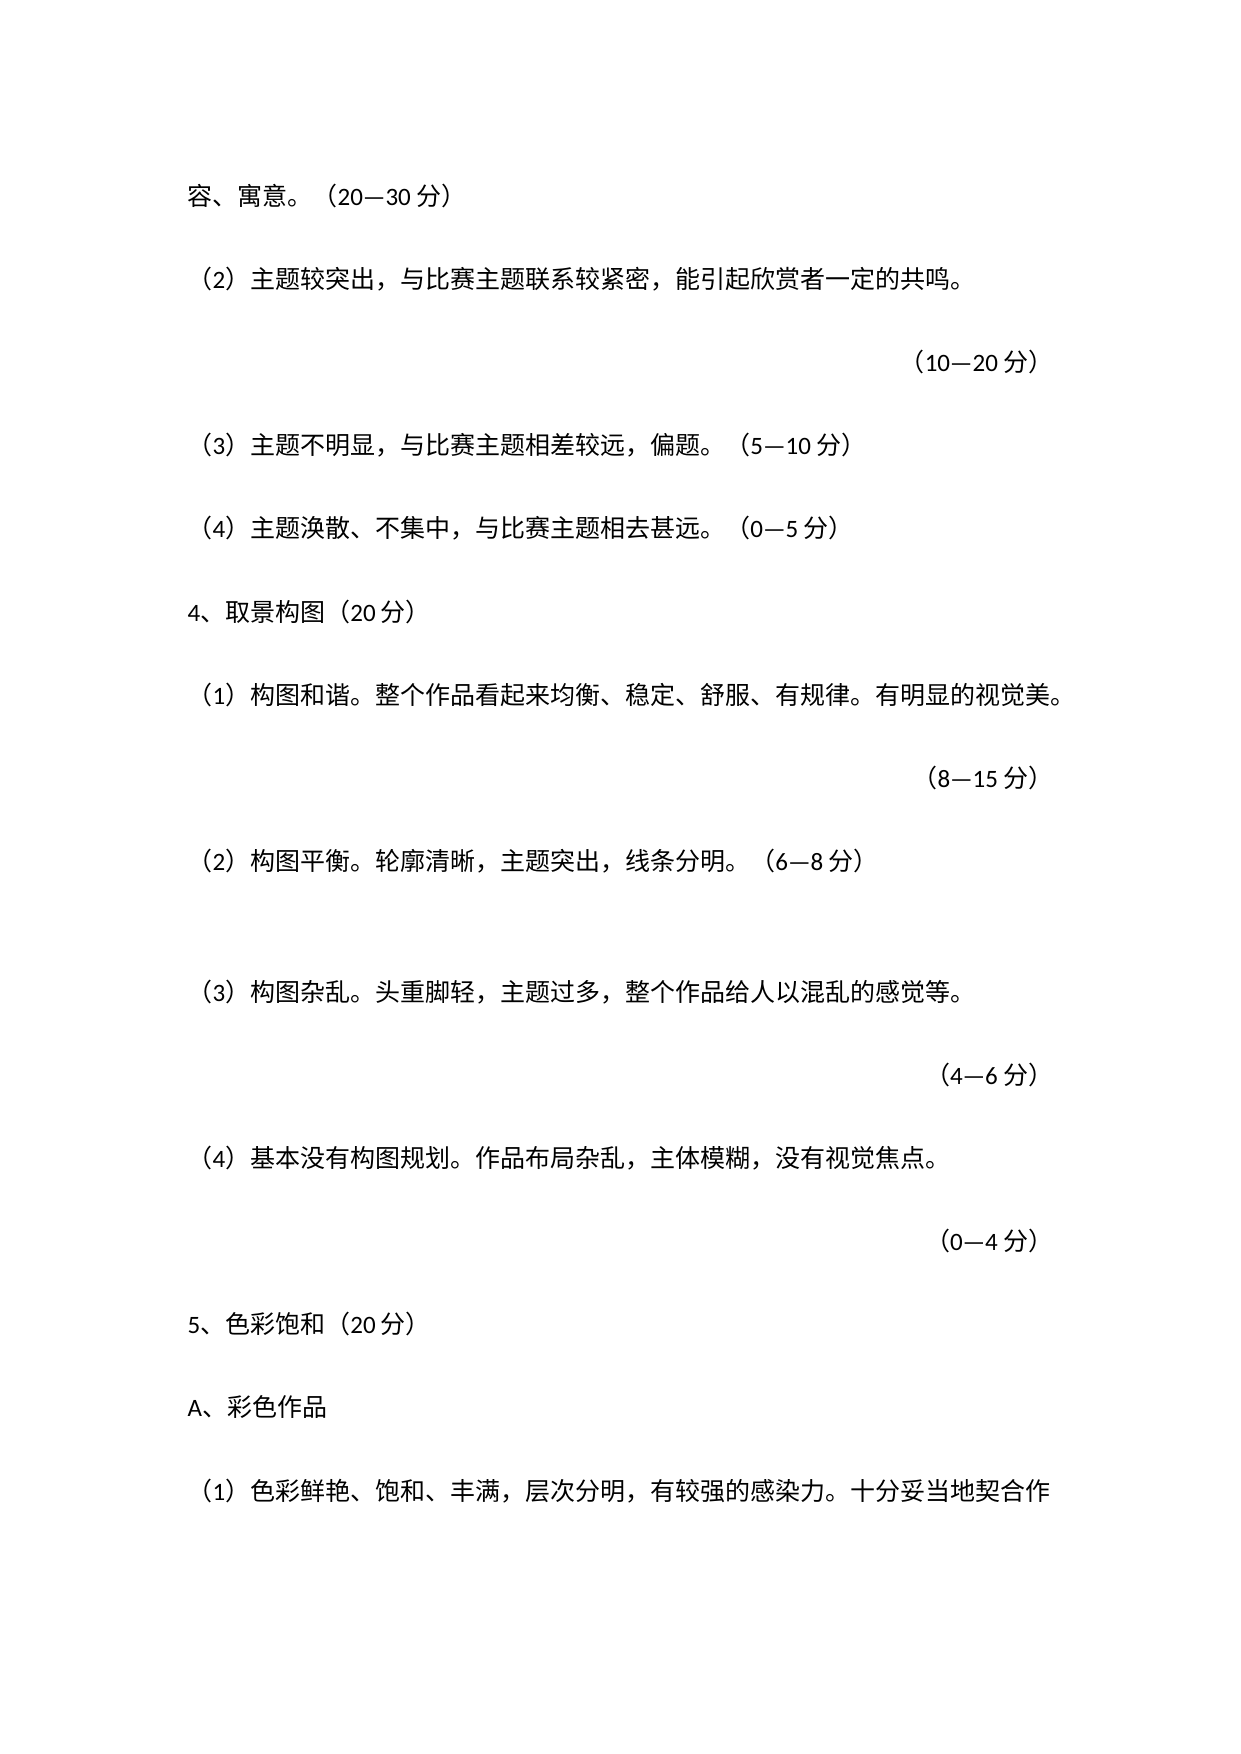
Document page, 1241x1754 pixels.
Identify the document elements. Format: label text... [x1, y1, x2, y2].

text （4）基本没有构图规划。作品布局杂乱，主体模糊，没有视觉焦点。 [187, 1124, 1053, 1189]
text （1）构图和谐。整个作品看起来均衡、稳定、舒服、有规律。有明显的视觉美。 [187, 661, 1053, 726]
text （3）主题不明显，与比赛主题相差较远，偏题。（5—10分） [187, 411, 1053, 476]
text （4）主题涣散、不集中，与比赛主题相去甚远。（0—5分） [187, 494, 1053, 559]
text （8—15分） [187, 744, 1053, 809]
text 4、取景构图（20分） [187, 578, 1053, 643]
text （3）构图杂乱。头重脚轻，主题过多，整个作品给人以混乱的感觉等。 [187, 958, 1053, 1023]
text （2）主题较突出，与比赛主题联系较紧密，能引起欣赏者一定的共鸣。 [187, 245, 1053, 310]
text （2）构图平衡。轮廓清晰，主题突出，线条分明。（6—8分） [187, 827, 1053, 892]
text A、彩色作品 [187, 1373, 1053, 1438]
text （0—4分） [187, 1207, 1053, 1272]
text （10—20分） [187, 328, 1053, 393]
text 5、色彩饱和（20分） [187, 1290, 1053, 1355]
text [187, 1457, 1053, 1522]
text （4—6分） [187, 1041, 1053, 1106]
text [187, 162, 1053, 227]
